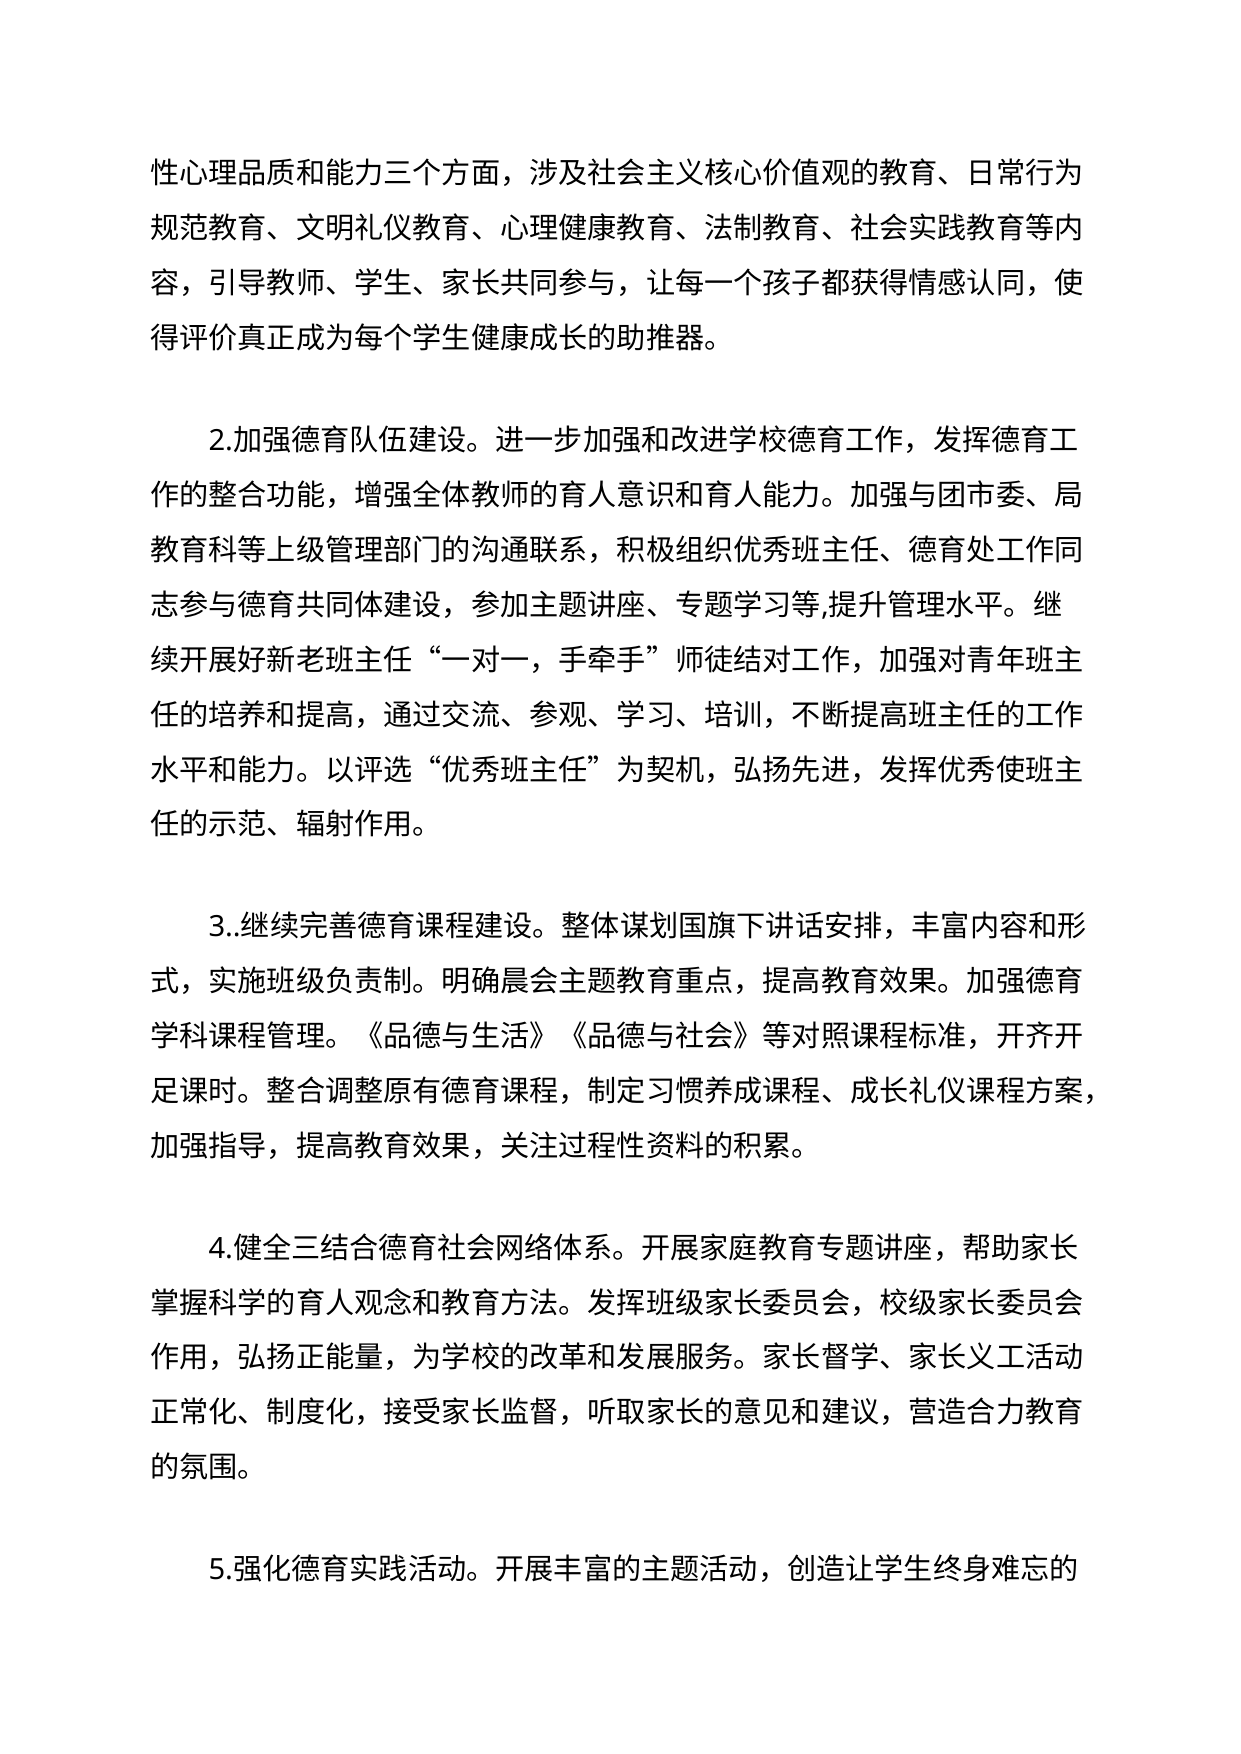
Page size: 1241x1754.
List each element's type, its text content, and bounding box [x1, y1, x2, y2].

text 3..继续完善德育课程建设。整体谋划国旗下讲话安排，丰富内容和形式，实施班级负责制。明确晨会主题教育重点，提高教育效果。加强德育学科课程管理。《品德与生活》《品德与社会》等对照课程标准，开齐开足课时。整合调整原有德育课程，制定习惯养成课程、成长礼仪课程方案，加强指导，提高教育效果，关注过程性资料的积累。 [150, 903, 1090, 1165]
text 2.加强德育队伍建设。进一步加强和改进学校德育工作，发挥德育工作的整合功能，增强全体教师的育人意识和育人能力。加强与团市委、局教育科等上级管理部门的沟通联系，积极组织优秀班主任、德育处工作同志参与德育共同体建设，参加主题讲座、专题学习等,提升管理水平。继续开展好新老班主任“一对一，手牵手”师徒结对工作，加强对青年班主任的培养和提高，通过交流、参观、学习、培训，不断提高班主任的工作水平和能力。以评选“优秀班主任”为契机，弘扬先进，发挥优秀使班主任的示范、辐射作用。 [150, 416, 1090, 843]
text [150, 1546, 1090, 1588]
text 4.健全三结合德育社会网络体系。开展家庭教育专题讲座，帮助家长掌握科学的育人观念和教育方法。发挥班级家长委员会，校级家长委员会作用，弘扬正能量，为学校的改革和发展服务。家长督学、家长义工活动正常化、制度化，接受家长监督，听取家长的意见和建议，营造合力教育的氛围。 [150, 1224, 1090, 1486]
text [150, 150, 1090, 357]
